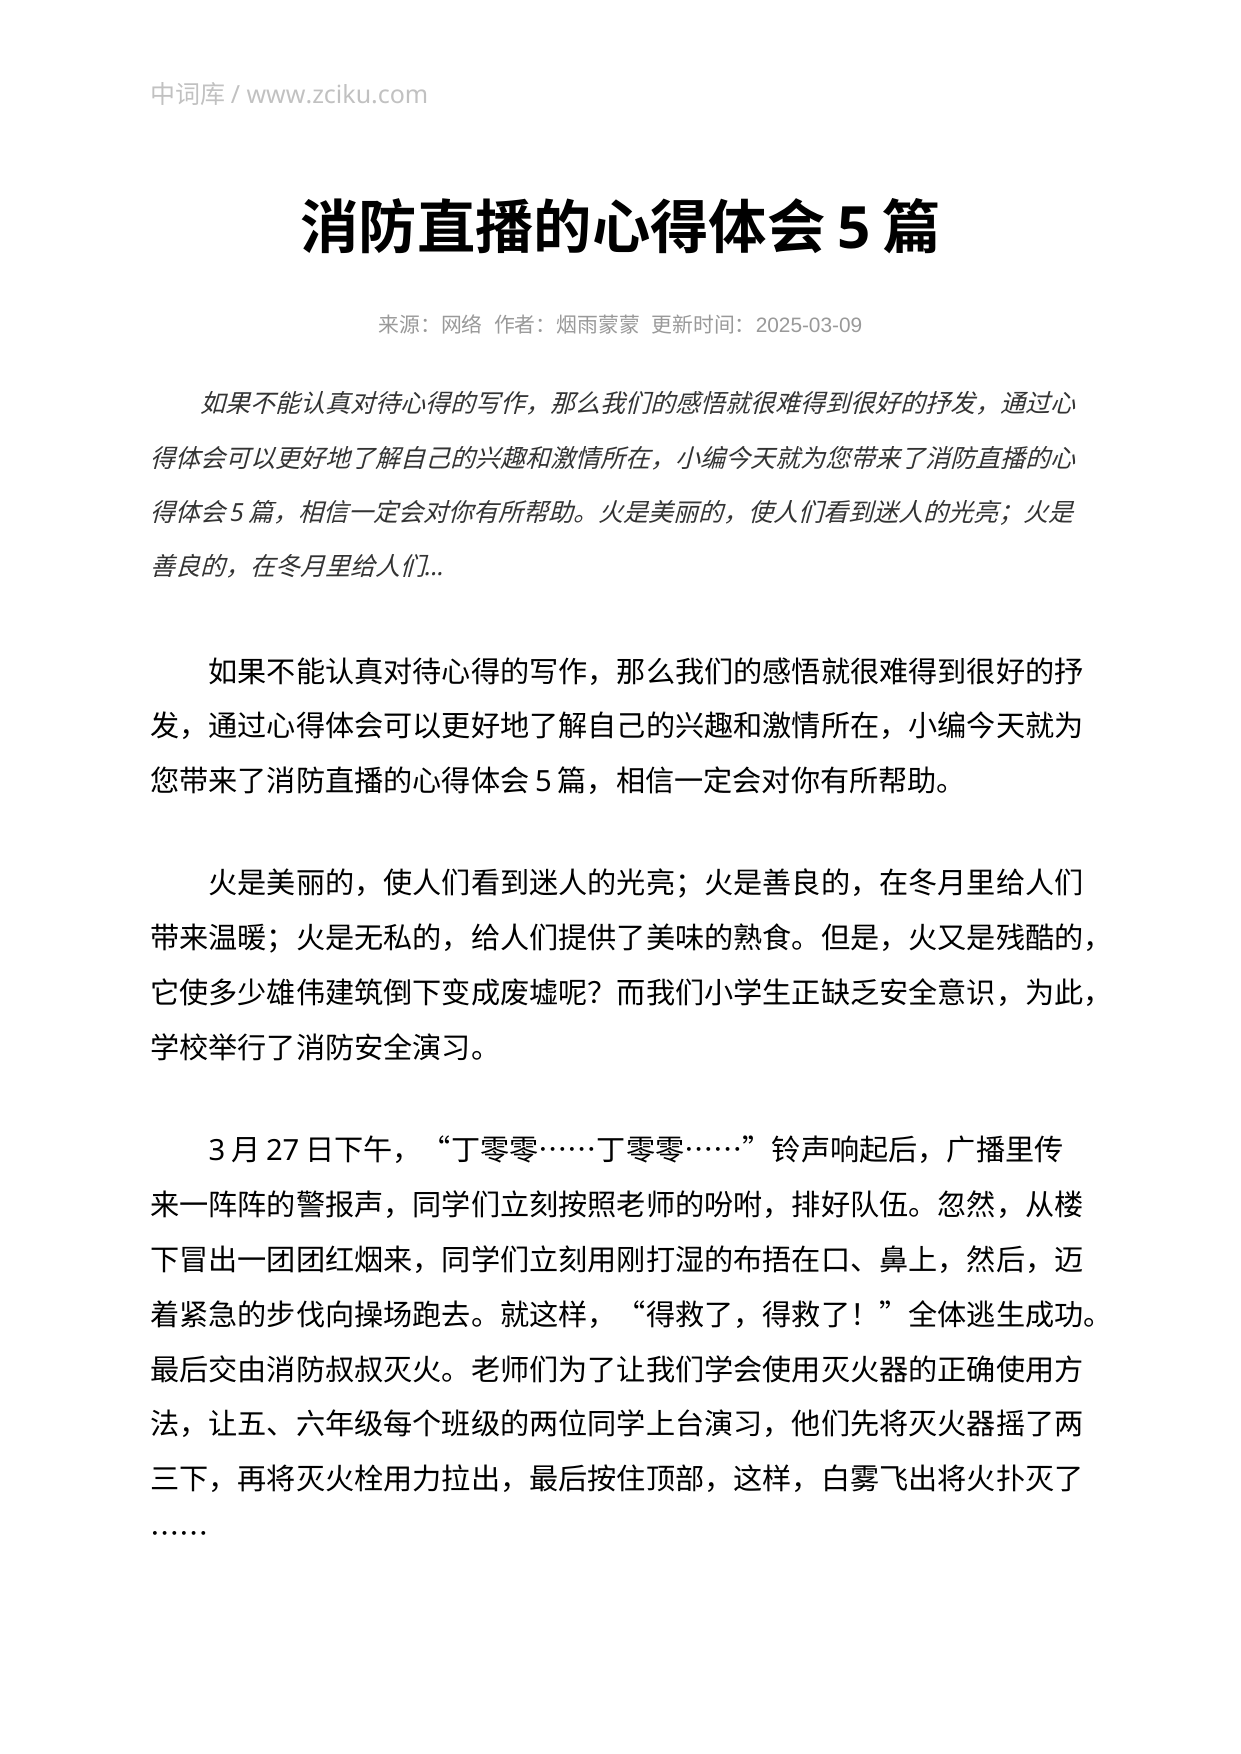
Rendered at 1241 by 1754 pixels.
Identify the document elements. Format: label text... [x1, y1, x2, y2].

text 如果不能认真对待心得的写作，那么我们的感悟就很难得到很好的抒发，通过心得体会可以更好地了解自己的兴趣和激情所在，小编今天就为您带来了消防直播的心得体会5篇，相信一定会对你有所帮助。火是美丽的，使人们看到迷人的光亮；火是善良的，在冬月里给人们... [150, 384, 1090, 583]
subtitle 消防直播的心得体会5篇 [150, 181, 1090, 266]
text 火是美丽的，使人们看到迷人的光亮；火是善良的，在冬月里给人们带来温暖；火是无私的，给人们提供了美味的熟食。但是，火又是残酷的，它使多少雄伟建筑倒下变成废墟呢？而我们小学生正缺乏安全意识，为此，学校举行了消防安全演习。 [150, 860, 1090, 1067]
text 来源：网络 作者：烟雨蒙蒙 更新时间：2025-03-09 [150, 313, 1090, 337]
text 3月27日下午，“丁零零……丁零零……”铃声响起后，广播里传来一阵阵的警报声，同学们立刻按照老师的吩咐，排好队伍。忽然，从楼下冒出一团团红烟来，同学们立刻用刚打湿的布捂在口、鼻上，然后，迈着紧急的步伐向操场跑去。就这样，“得救了，得救了！”全体逃生成功。最后交由消防叔叔灭火。老师们为了让我们学会使用灭火器的正确使用方法，让五、六年级每个班级的两位同学上台演习，他们先将灭火器摇了两三下，再将灭火栓用力拉出，最后按住顶部，这样，白雾飞出将火扑灭了…… [150, 1126, 1090, 1553]
text 如果不能认真对待心得的写作，那么我们的感悟就很难得到很好的抒发，通过心得体会可以更好地了解自己的兴趣和激情所在，小编今天就为您带来了消防直播的心得体会5篇，相信一定会对你有所帮助。 [150, 648, 1090, 800]
